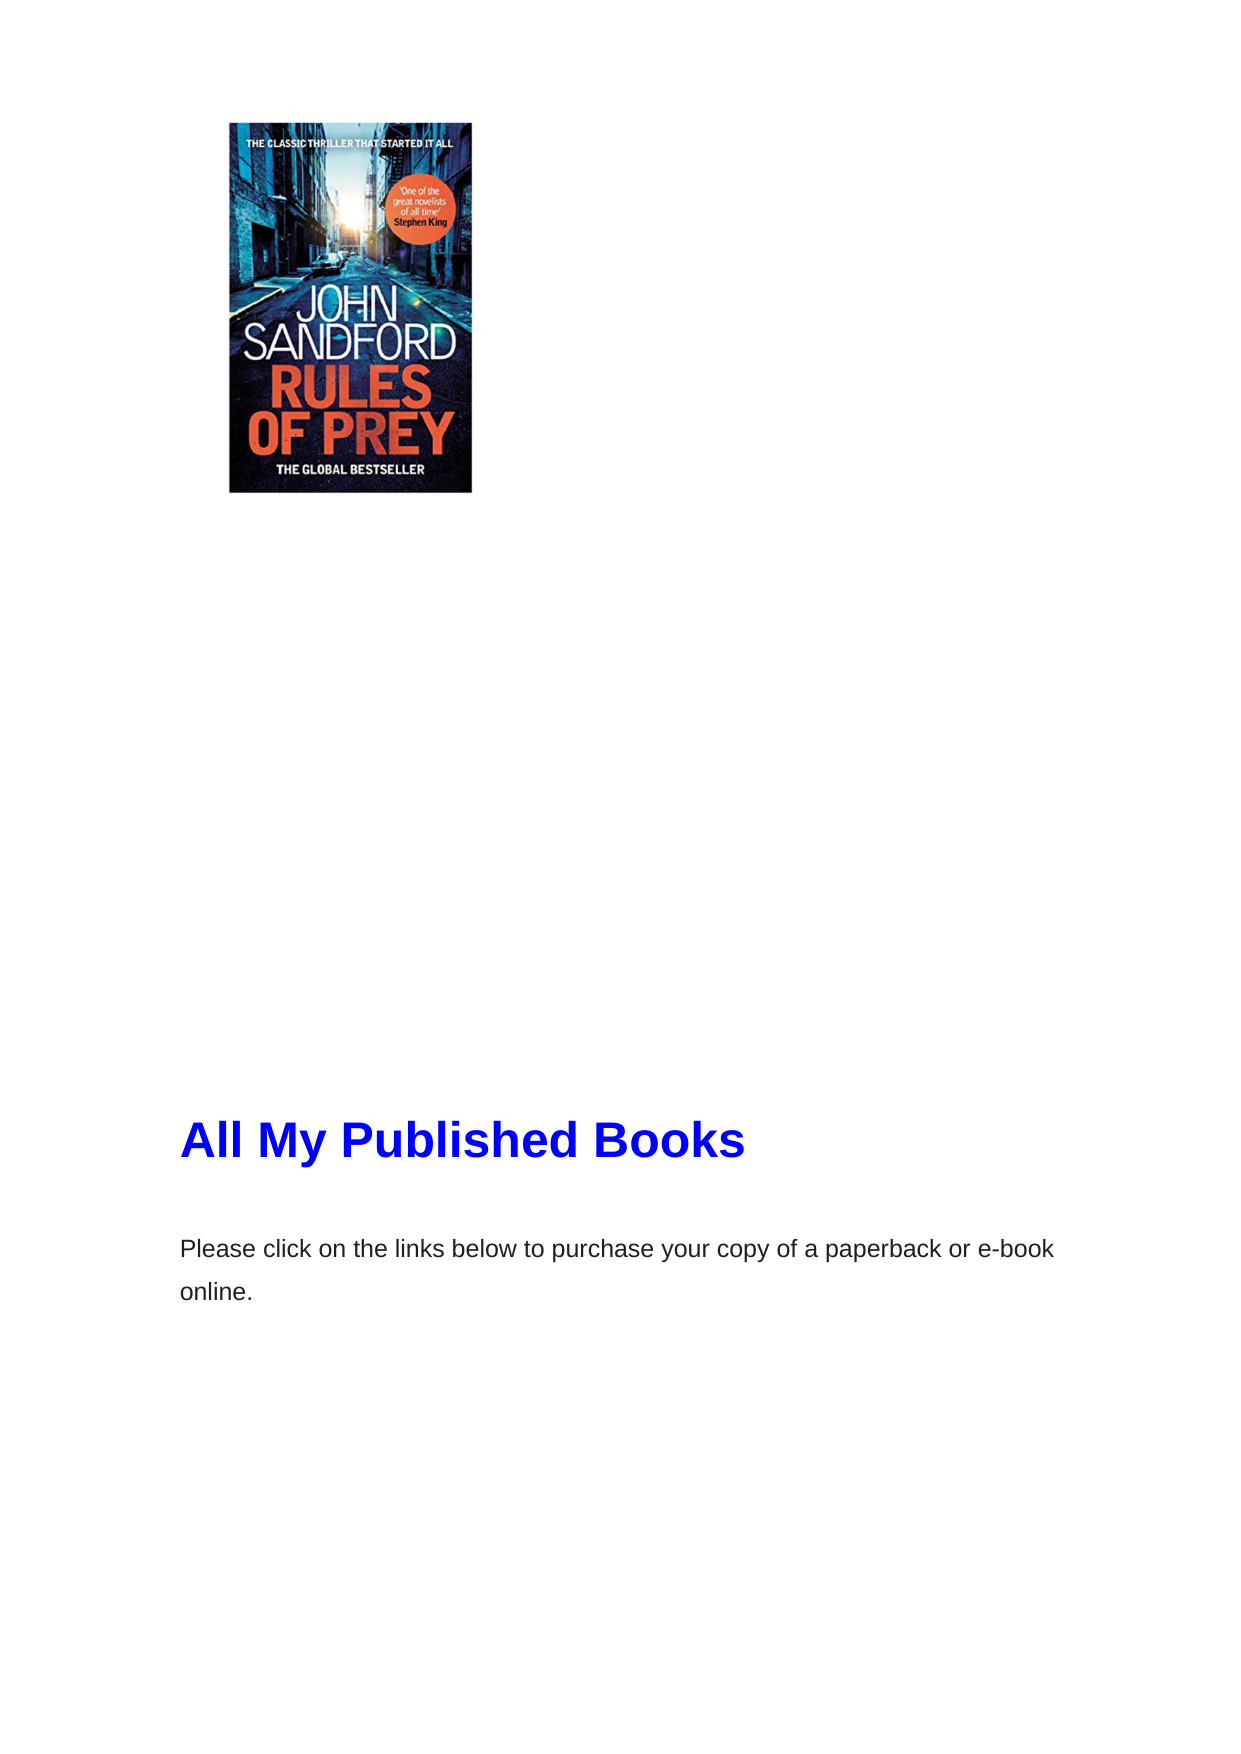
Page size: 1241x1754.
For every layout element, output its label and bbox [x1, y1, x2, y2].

table_cell [74, 30, 1167, 1382]
picture [179, 73, 522, 542]
